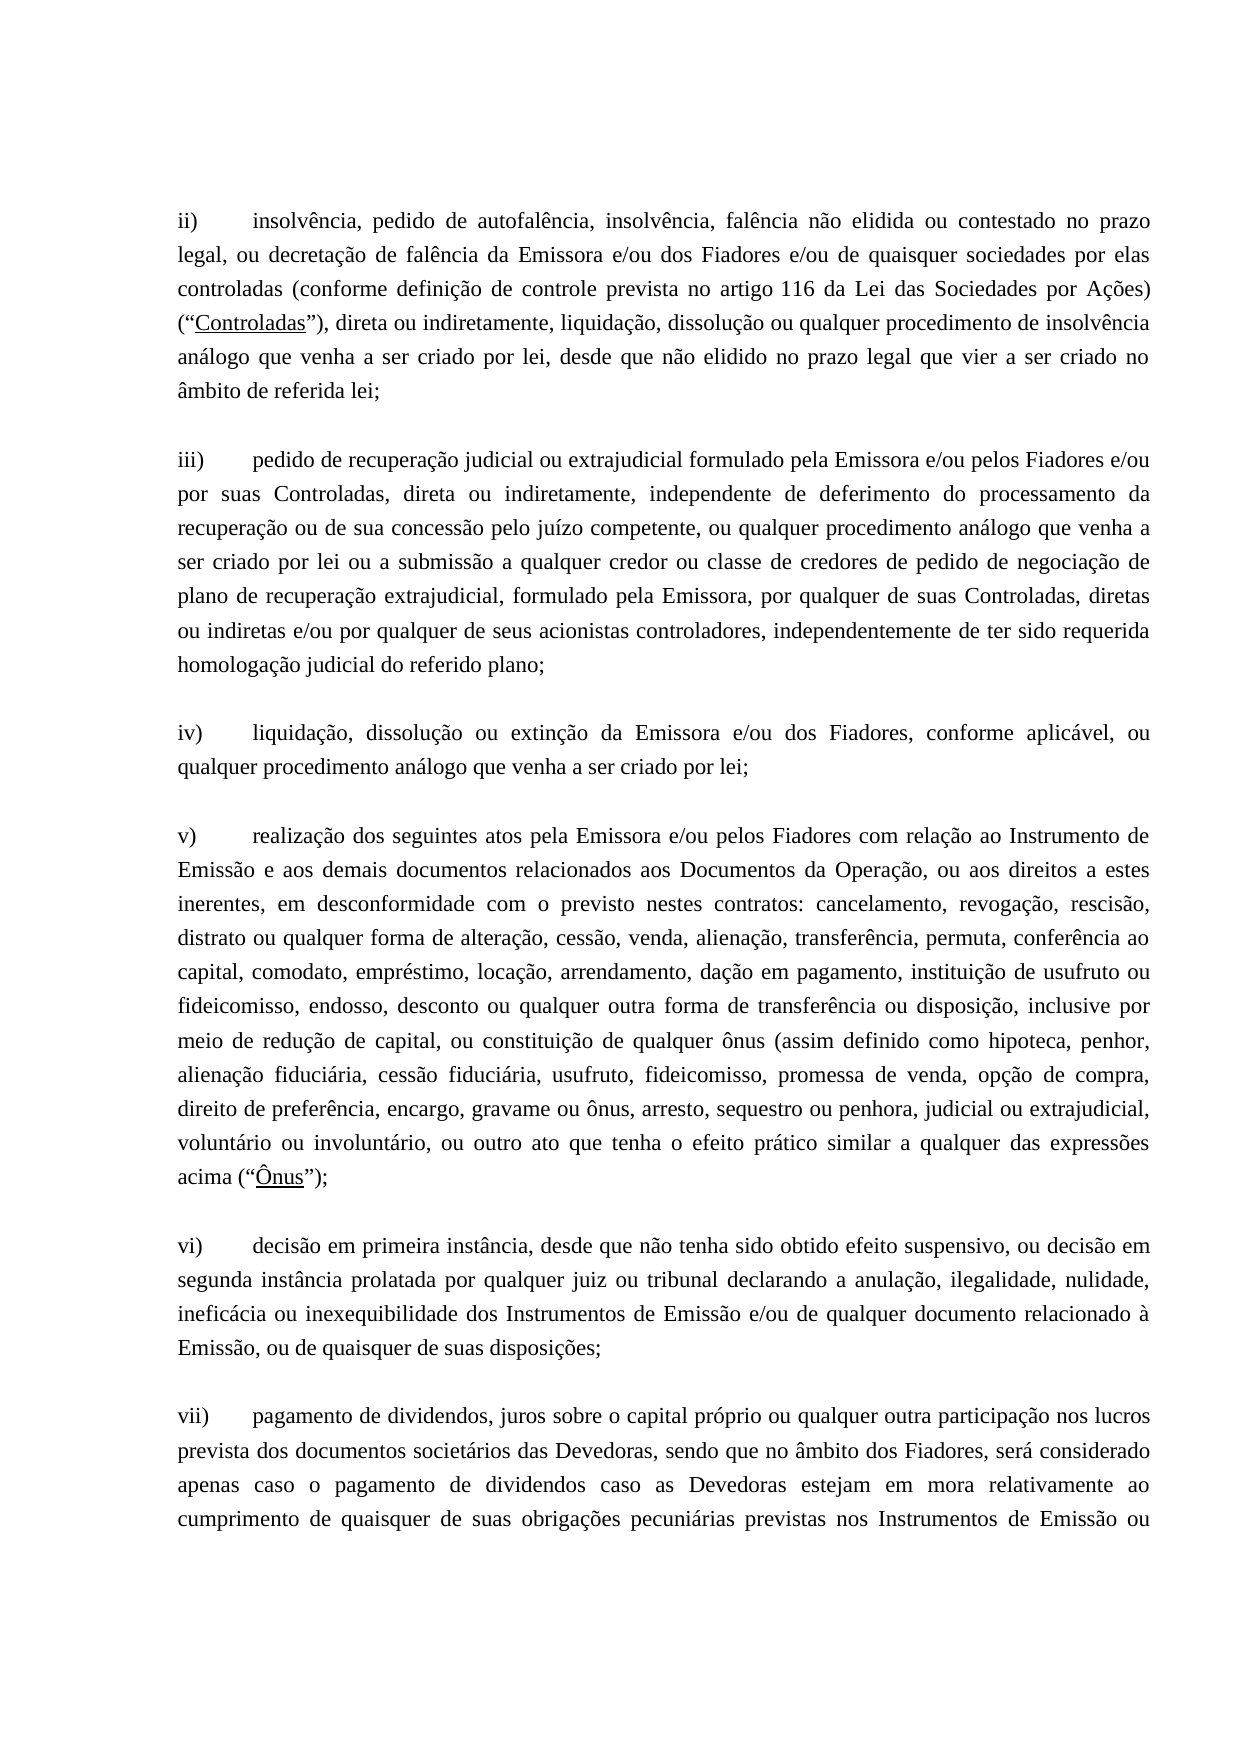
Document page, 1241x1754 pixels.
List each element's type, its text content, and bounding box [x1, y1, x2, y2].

list decisão em primeira instância, desde que não tenha sido obtido efeito suspensivo, ou decisão em segunda instância prolatada por qualquer juiz ou tribunal declarando a anulação, ilegalidade, nulidade, ineficácia ou inexequibilidade dos Instrumentos de Emissão e/ou de qualquer documento relacionado à Emissão, ou de quaisquer de suas disposições; [177, 1232, 1152, 1361]
list pedido de recuperação judicial ou extrajudicial formulado pela Emissora e/ou pelos Fiadores e/ou por suas Controladas, direta ou indiretamente, independente de deferimento do processamento da recuperação ou de sua concessão pelo juízo competente, ou qualquer procedimento análogo que venha a ser criado por lei ou a submissão a qualquer credor ou classe de credores de pedido de negociação de plano de recuperação extrajudicial, formulado pela Emissora, por qualquer de suas Controladas, diretas ou indiretas e/ou por qualquer de seus acionistas controladores, independentemente de ter sido requerida homologação judicial do referido plano; [177, 446, 1152, 677]
list realização dos seguintes atos pela Emissora e/ou pelos Fiadores com relação ao Instrumento de Emissão e aos demais documentos relacionados aos Documentos da Operação, ou aos direitos a estes inerentes, em desconformidade com o previsto nestes contratos: cancelamento, revogação, rescisão, distrato ou qualquer forma de alteração, cessão, venda, alienação, transferência, permuta, conferência ao capital, comodato, empréstimo, locação, arrendamento, dação em pagamento, instituição de usufruto ou fideicomisso, endosso, desconto ou qualquer outra forma de transferência ou disposição, inclusive por meio de redução de capital, ou constituição de qualquer ônus (assim definido como hipoteca, penhor, alienação fiduciária, cessão fiduciária, usufruto, fideicomisso, promessa de venda, opção de compra, direito de preferência, encargo, gravame ou ônus, arresto, sequestro ou penhora, judicial ou extrajudicial, voluntário ou involuntário, ou outro ato que tenha o efeito prático similar a qualquer das expressões acima (“Ônus”); [177, 822, 1152, 1190]
list insolvência, pedido de autofalência, insolvência, falência não elidida ou contestado no prazo legal, ou decretação de falência da Emissora e/ou dos Fiadores e/ou de quaisquer sociedades por elas controladas (conforme definição de controle prevista no artigo 116 da Lei das Sociedades por Ações) (“Controladas”), direta ou indiretamente, liquidação, dissolução ou qualquer procedimento de insolvência análogo que venha a ser criado por lei, desde que não elidido no prazo legal que vier a ser criado no âmbito de referida lei; [177, 207, 1152, 404]
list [177, 1403, 1152, 1531]
list liquidação, dissolução ou extinção da Emissora e/ou dos Fiadores, conforme aplicável, ou qualquer procedimento análogo que venha a ser criado por lei; [177, 719, 1152, 780]
